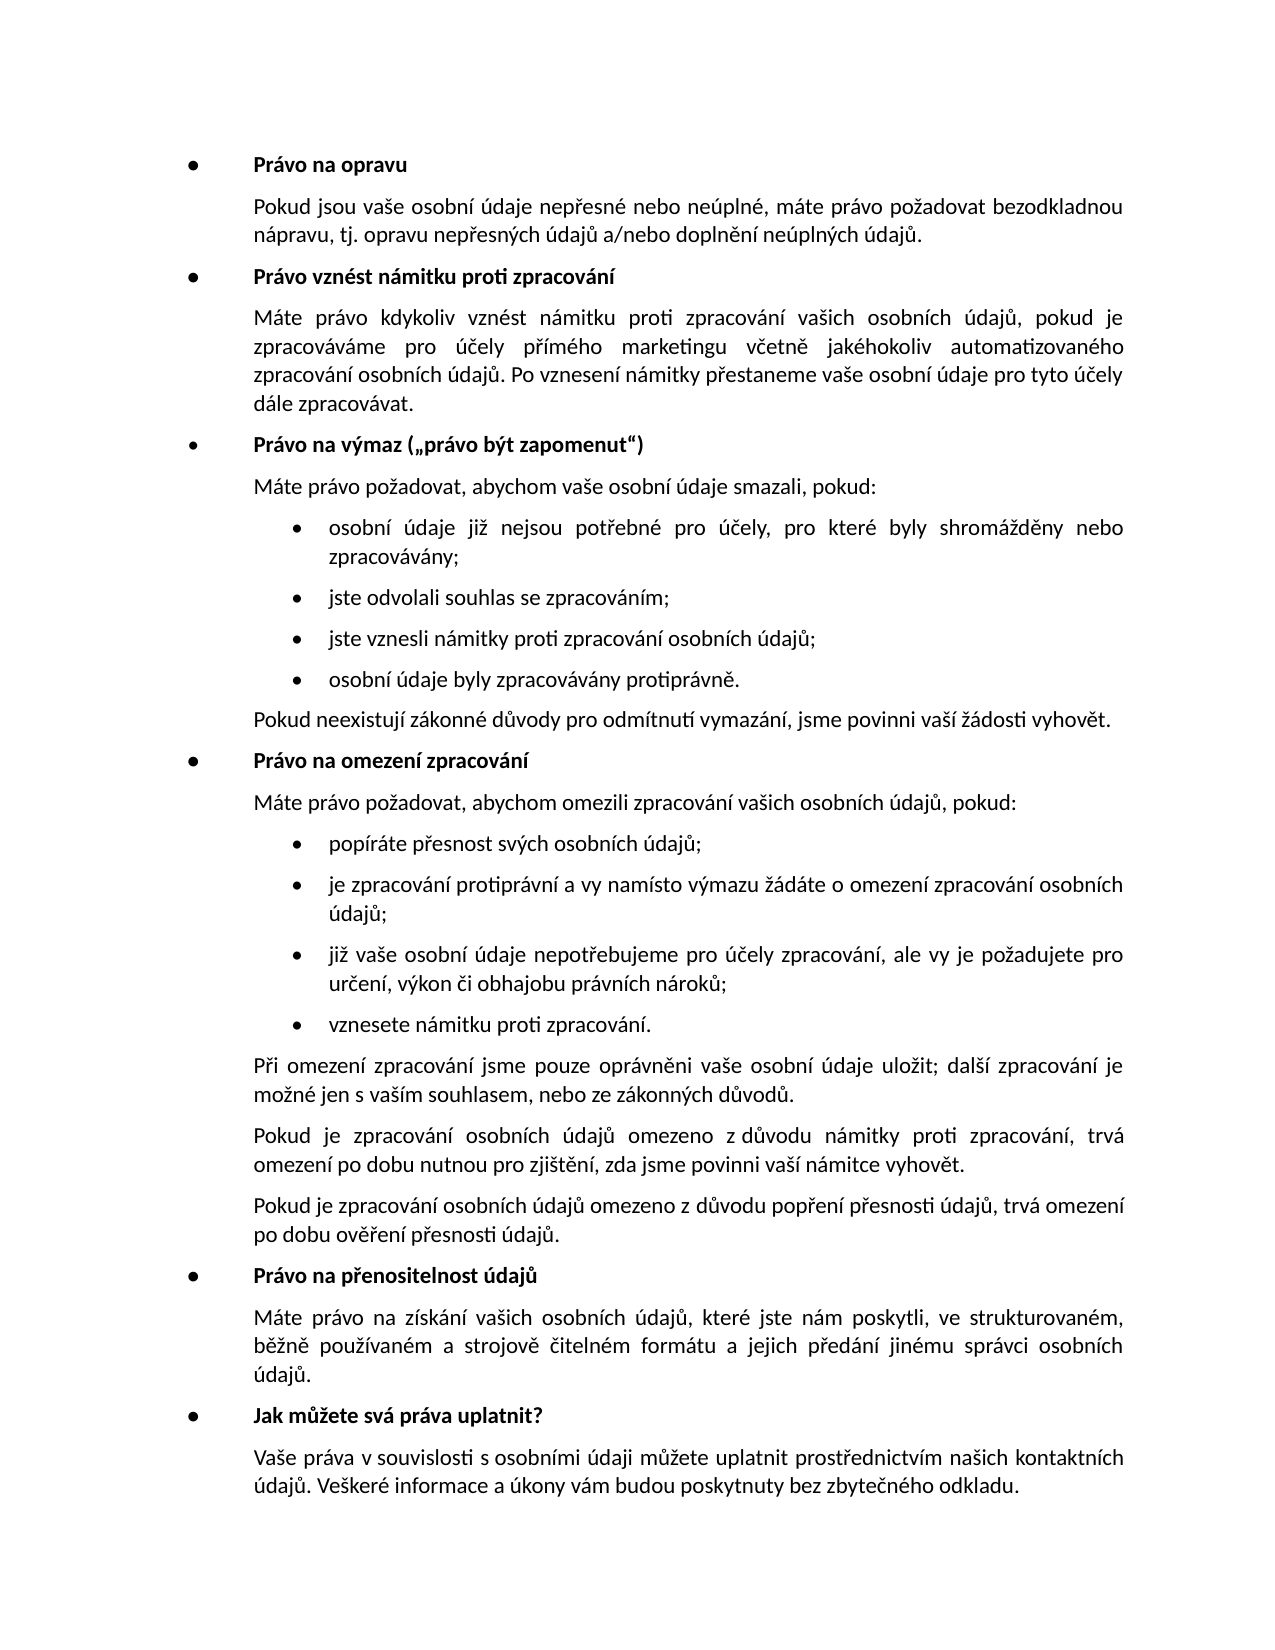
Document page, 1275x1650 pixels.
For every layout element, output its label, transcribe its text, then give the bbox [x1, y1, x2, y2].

list osobní údaje již nejsou potřebné pro účely, pro které byly shromážděny nebo zpracovávány; [291, 512, 1125, 570]
text Máte právo požadovat, abychom vaše osobní údaje smazali, pokud: [253, 471, 1125, 500]
list popíráte přesnost svých osobních údajů; [291, 828, 1125, 857]
list jste odvolali souhlas se zpracováním; [291, 582, 1125, 611]
list Právo na přenositelnost údajů [187, 1261, 1125, 1289]
list Právo na opravu [187, 150, 1125, 179]
text Máte právo kdykoliv vznést námitku proti zpracování vašich osobních údajů, pokud je zpracováváme pro účely přímého marketingu včetně jakéhokoliv automatizovaného zpracování osobních údajů. Po vznesení námitky přestaneme vaše osobní údaje pro tyto účely dále zpracovávat. [253, 302, 1125, 417]
list Právo vznést námitku proti zpracování [187, 261, 1125, 290]
text Vaše práva v souvislosti s osobními údaji můžete uplatnit prostřednictvím našich kontaktních údajů. Veškeré informace a úkony vám budou poskytnuty bez zbytečného odkladu. [253, 1442, 1125, 1499]
list Právo na výmaz („právo být zapomenut“) [187, 430, 1125, 459]
text Pokud jsou vaše osobní údaje nepřesné nebo neúplné, máte právo požadovat bezodkladnou nápravu, tj. opravu nepřesných údajů a/nebo doplnění neúplných údajů. [253, 191, 1125, 249]
list jste vznesli námitky proti zpracování osobních údajů; [291, 624, 1125, 652]
list osobní údaje byly zpracovávány protiprávně. [291, 665, 1125, 694]
text Máte právo na získání vašich osobních údajů, které jste nám poskytli, ve strukturovaném, běžně používaném a strojově čitelném formátu a jejich předání jinému správci osobních údajů. [253, 1302, 1125, 1388]
list již vaše osobní údaje nepotřebujeme pro účely zpracování, ale vy je požadujete pro určení, výkon či obhajobu právních nároků; [291, 939, 1125, 997]
list Právo na omezení zpracování [187, 746, 1125, 774]
text Pokud je zpracování osobních údajů omezeno z důvodu popření přesnosti údajů, trvá omezení po dobu ověření přesnosti údajů. [253, 1191, 1125, 1248]
text Pokud je zpracování osobních údajů omezeno z důvodu námitky proti zpracování, trvá omezení po dobu nutnou pro zjištění, zda jsme povinni vaší námitce vyhovět. [253, 1121, 1125, 1178]
list Jak můžete svá práva uplatnit? [187, 1401, 1125, 1429]
list vznesete námitku proti zpracování. [291, 1009, 1125, 1038]
text Máte právo požadovat, abychom omezili zpracování vašich osobních údajů, pokud: [253, 787, 1125, 816]
text Při omezení zpracování jsme pouze oprávněni vaše osobní údaje uložit; další zpracování je možné jen s vaším souhlasem, nebo ze zákonných důvodů. [253, 1051, 1125, 1108]
list je zpracování protiprávní a vy namísto výmazu žádáte o omezení zpracování osobních údajů; [291, 869, 1125, 927]
text Pokud neexistují zákonné důvody pro odmítnutí vymazání, jsme povinni vaší žádosti vyhovět. [253, 706, 1125, 733]
